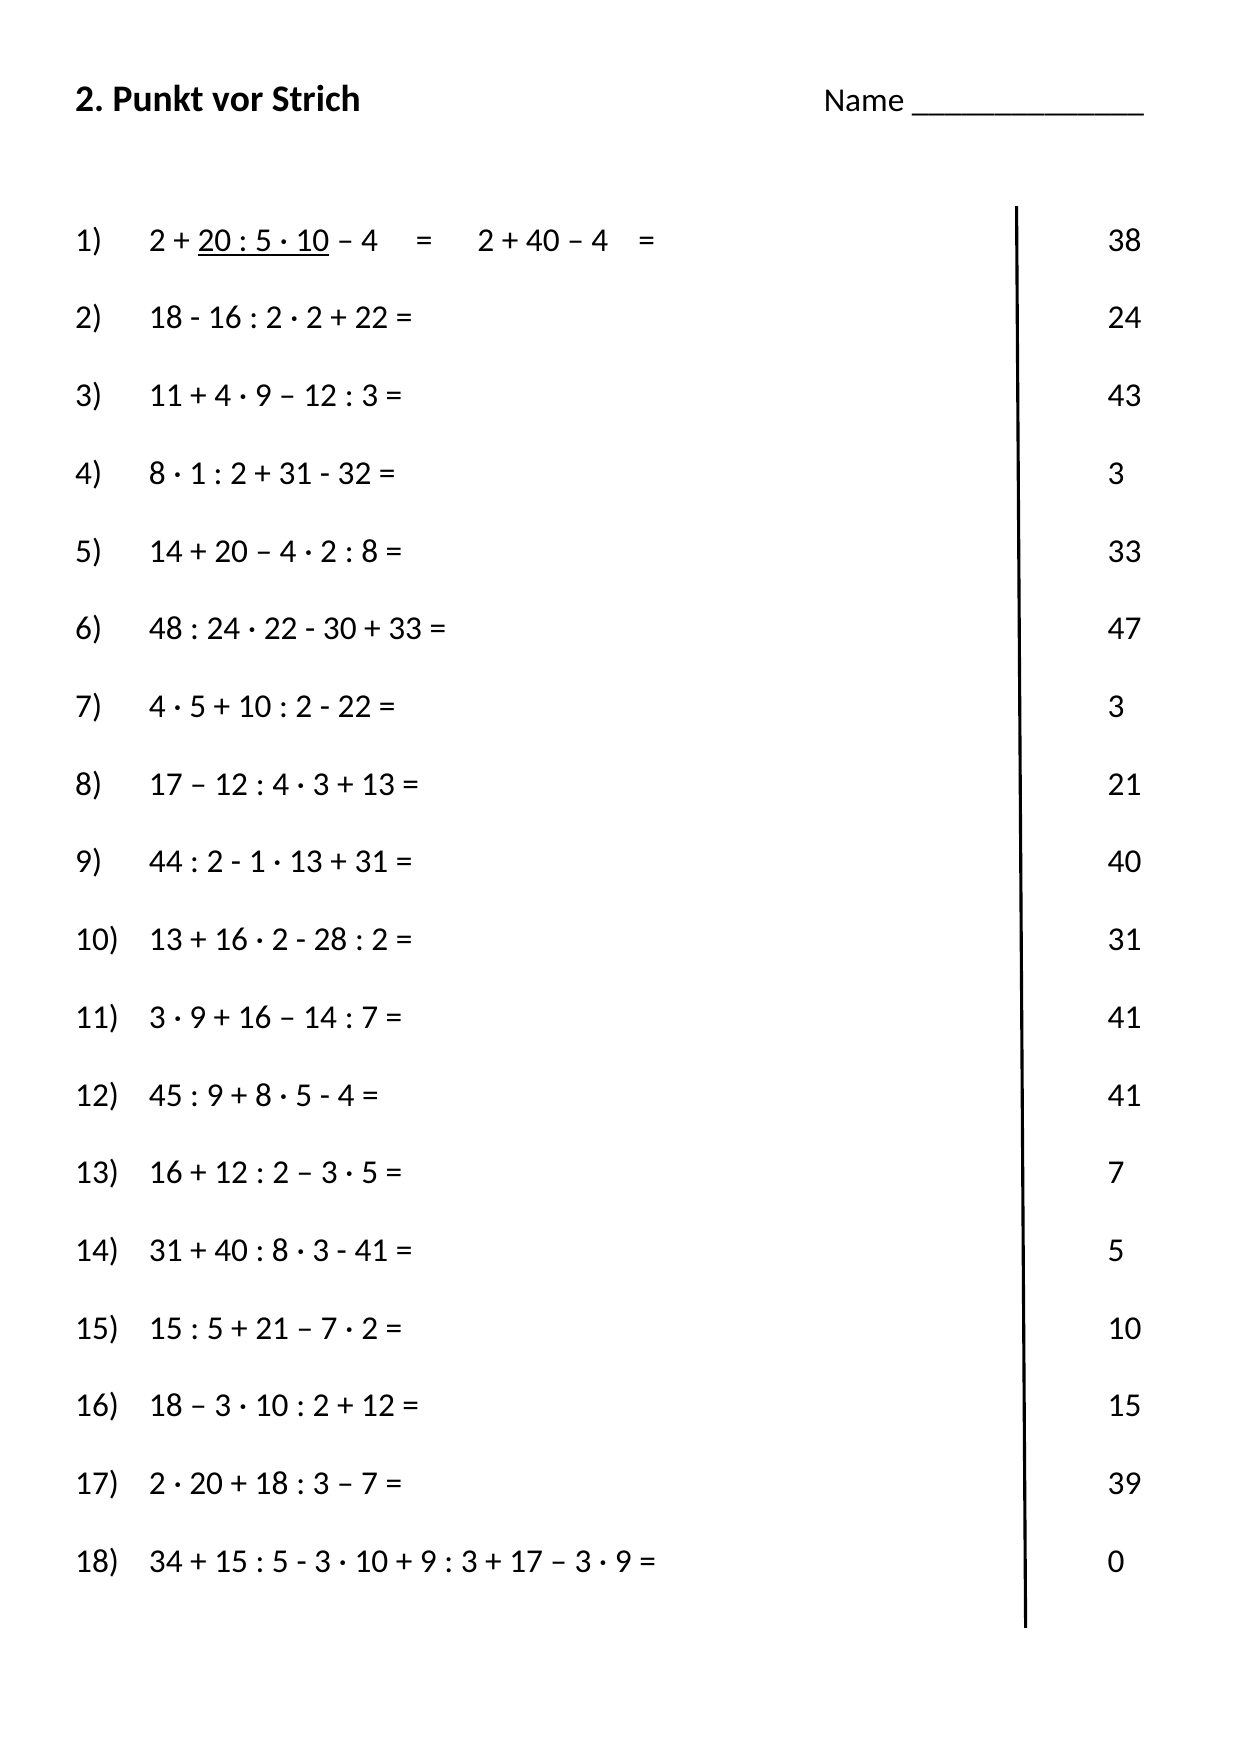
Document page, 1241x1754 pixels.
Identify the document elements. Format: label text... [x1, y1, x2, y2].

text 7) 4 · 5 + 10 : 2 - 22 = 3 [75, 685, 1018, 726]
text 1) 2 + 20 : 5 · 10 – 4 = 2 + 40 – 4 = 38 [75, 219, 1015, 259]
text 10) 13 + 16 · 2 - 28 : 2 = 31 [1023, 918, 1165, 959]
text 10) 13 + 16 · 2 - 28 : 2 = 31 [75, 918, 1019, 959]
text 13) 16 + 12 : 2 – 3 · 5 = 7 [1025, 1151, 1165, 1192]
text 6) 48 : 24 · 22 - 30 + 33 = 47 [1021, 607, 1165, 648]
text 13) 16 + 12 : 2 – 3 · 5 = 7 [75, 1151, 1021, 1192]
text 12) 45 : 9 + 8 · 5 - 4 = 41 [75, 1074, 1020, 1114]
text 15) 15 : 5 + 21 – 7 · 2 = 10 [1026, 1307, 1165, 1347]
text 11) 3 · 9 + 16 – 14 : 7 = 41 [1024, 996, 1165, 1037]
text 14) 31 + 40 : 8 · 3 - 41 = 5 [1025, 1229, 1165, 1270]
text 9) 44 : 2 - 1 · 13 + 31 = 40 [75, 841, 1019, 881]
text 18) 34 + 15 : 5 - 3 · 10 + 9 : 3 + 17 – 3 · 9 = 0 [1027, 1540, 1165, 1581]
text 8) 17 – 12 : 4 · 3 + 13 = 21 [75, 763, 1018, 803]
text 5) 14 + 20 – 4 · 2 : 8 = 33 [1021, 530, 1165, 570]
text 12) 45 : 9 + 8 · 5 - 4 = 41 [1024, 1074, 1165, 1114]
text 18) 34 + 15 : 5 - 3 · 10 + 9 : 3 + 17 – 3 · 9 = 0 [75, 1540, 1023, 1581]
text 16) 18 – 3 · 10 : 2 + 12 = 15 [75, 1384, 1022, 1425]
text 2. Punkt vor Strich Name ______________ [75, 75, 1165, 121]
text 5) 14 + 20 – 4 · 2 : 8 = 33 [75, 530, 1017, 570]
text 3) 11 + 4 · 9 – 12 : 3 = 43 [75, 374, 1016, 415]
text 15) 15 : 5 + 21 – 7 · 2 = 10 [75, 1307, 1022, 1347]
text 6) 48 : 24 · 22 - 30 + 33 = 47 [75, 607, 1017, 648]
text 4) 8 · 1 : 2 + 31 - 32 = 3 [1020, 452, 1165, 493]
text 14) 31 + 40 : 8 · 3 - 41 = 5 [75, 1229, 1021, 1270]
text 2) 18 - 16 : 2 · 2 + 22 = 24 [75, 297, 1015, 337]
text 4) 8 · 1 : 2 + 31 - 32 = 3 [75, 452, 1016, 493]
text 17) 2 · 20 + 18 : 3 – 7 = 39 [1027, 1462, 1165, 1503]
text 9) 44 : 2 - 1 · 13 + 31 = 40 [1023, 841, 1165, 881]
text 11) 3 · 9 + 16 – 14 : 7 = 41 [75, 996, 1020, 1037]
text 1) 2 + 20 : 5 · 10 – 4 = 2 + 40 – 4 = 38 [1019, 219, 1165, 259]
text 3) 11 + 4 · 9 – 12 : 3 = 43 [1020, 374, 1165, 415]
text 17) 2 · 20 + 18 : 3 – 7 = 39 [75, 1462, 1023, 1503]
text 2) 18 - 16 : 2 · 2 + 22 = 24 [1019, 297, 1165, 337]
text 16) 18 – 3 · 10 : 2 + 12 = 15 [1026, 1384, 1165, 1425]
text 7) 4 · 5 + 10 : 2 - 22 = 3 [1022, 685, 1165, 726]
text 8) 17 – 12 : 4 · 3 + 13 = 21 [1022, 763, 1165, 803]
